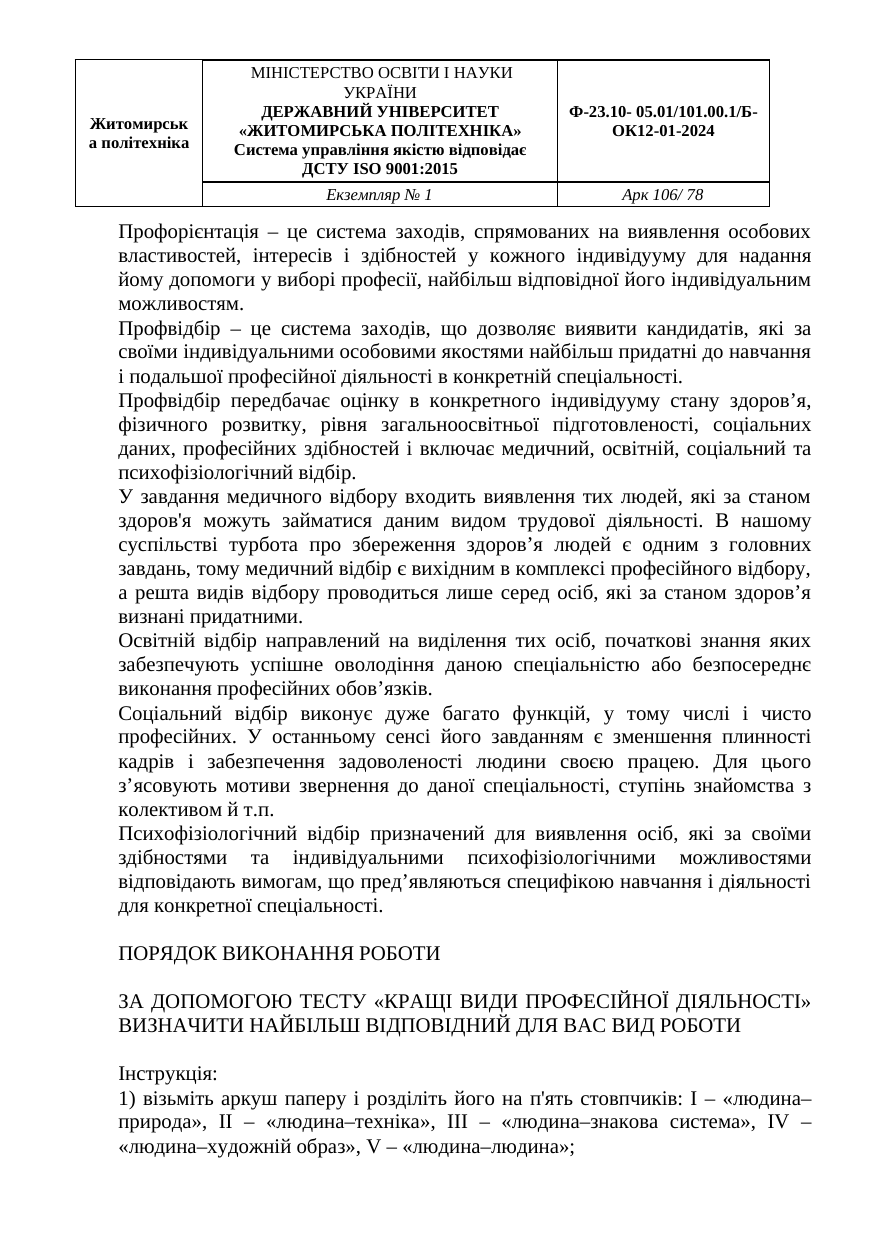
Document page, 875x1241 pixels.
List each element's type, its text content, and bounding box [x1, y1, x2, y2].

text ЗА ДОПОМОГОЮ ТЕСТУ «КРАЩІ ВИДИ ПРОФЕСІЙНОЇ ДІЯЛЬНОСТІ» ВИЗНАЧИТИ НАЙБІЛЬШ ВІДПОВІДНИЙ ДЛЯ ВАС ВИД РОБОТИ [118, 989, 812, 1037]
text Профвідбір – це система заходів, що дозволяє виявити кандидатів, які за своїми індивідуальними особовими якостями найбільш придатні до навчання і подальшої професійної діяльності в конкретній спеціальності. [118, 315, 812, 388]
text Соціальний відбір виконує дуже багато функцій, у тому числі і чисто професійних. У останньому сенсі його завданням є зменшення плинності кадрів і забезпечення задоволеності людини своєю працею. Для цього з’ясовують мотиви звернення до даної спеціальності, ступінь знайомства з колективом й т.п. [118, 700, 812, 821]
text ПОРЯДОК ВИКОНАННЯ РОБОТИ [118, 941, 812, 965]
text Профвідбір передбачає оцінку в конкретного індивідууму стану здоров’я, фізичного розвитку, рівня загальноосвітньої підготовленості, соціальних даних, професійних здібностей і включає медичний, освітній, соціальний та психофізіологічний відбір. [118, 388, 812, 484]
text Інструкція: [118, 1061, 812, 1085]
text Профорієнтація – це система заходів, спрямованих на виявлення особових властивостей, інтересів і здібностей у кожного індивідууму для надання йому допомоги у виборі професії, найбільш відповідної його індивідуальним можливостям. [118, 219, 812, 315]
text Освітній відбір направлений на виділення тих осіб, початкові знання яких забезпечують успішне оволодіння даною спеціальністю або безпосереднє виконання професійних обов’язків. [118, 628, 812, 700]
text У завдання медичного відбору входить виявлення тих людей, які за станом здоров'я можуть займатися даним видом трудової діяльності. В нашому суспільстві турбота про збереження здоров’я людей є одним з головних завдань, тому медичний відбір є вихідним в комплексі професійного відбору, а решта видів відбору проводиться лише серед осіб, які за станом здоров’я визнані придатними. [118, 484, 812, 628]
text 1) візьміть аркуш паперу і розділіть його на п'ять стовпчиків: I – «людина–природа», II – «людина–техніка», III – «людина–знакова система», IV – «людина–художній образ», V – «людина–людина»; [118, 1085, 812, 1158]
text Психофізіологічний відбір призначений для виявлення осіб, які за своїми здібностями та індивідуальними психофізіологічними можливостями відповідають вимогам, що пред’являються специфікою навчання і діяльності для конкретної спеціальності. [118, 821, 812, 917]
